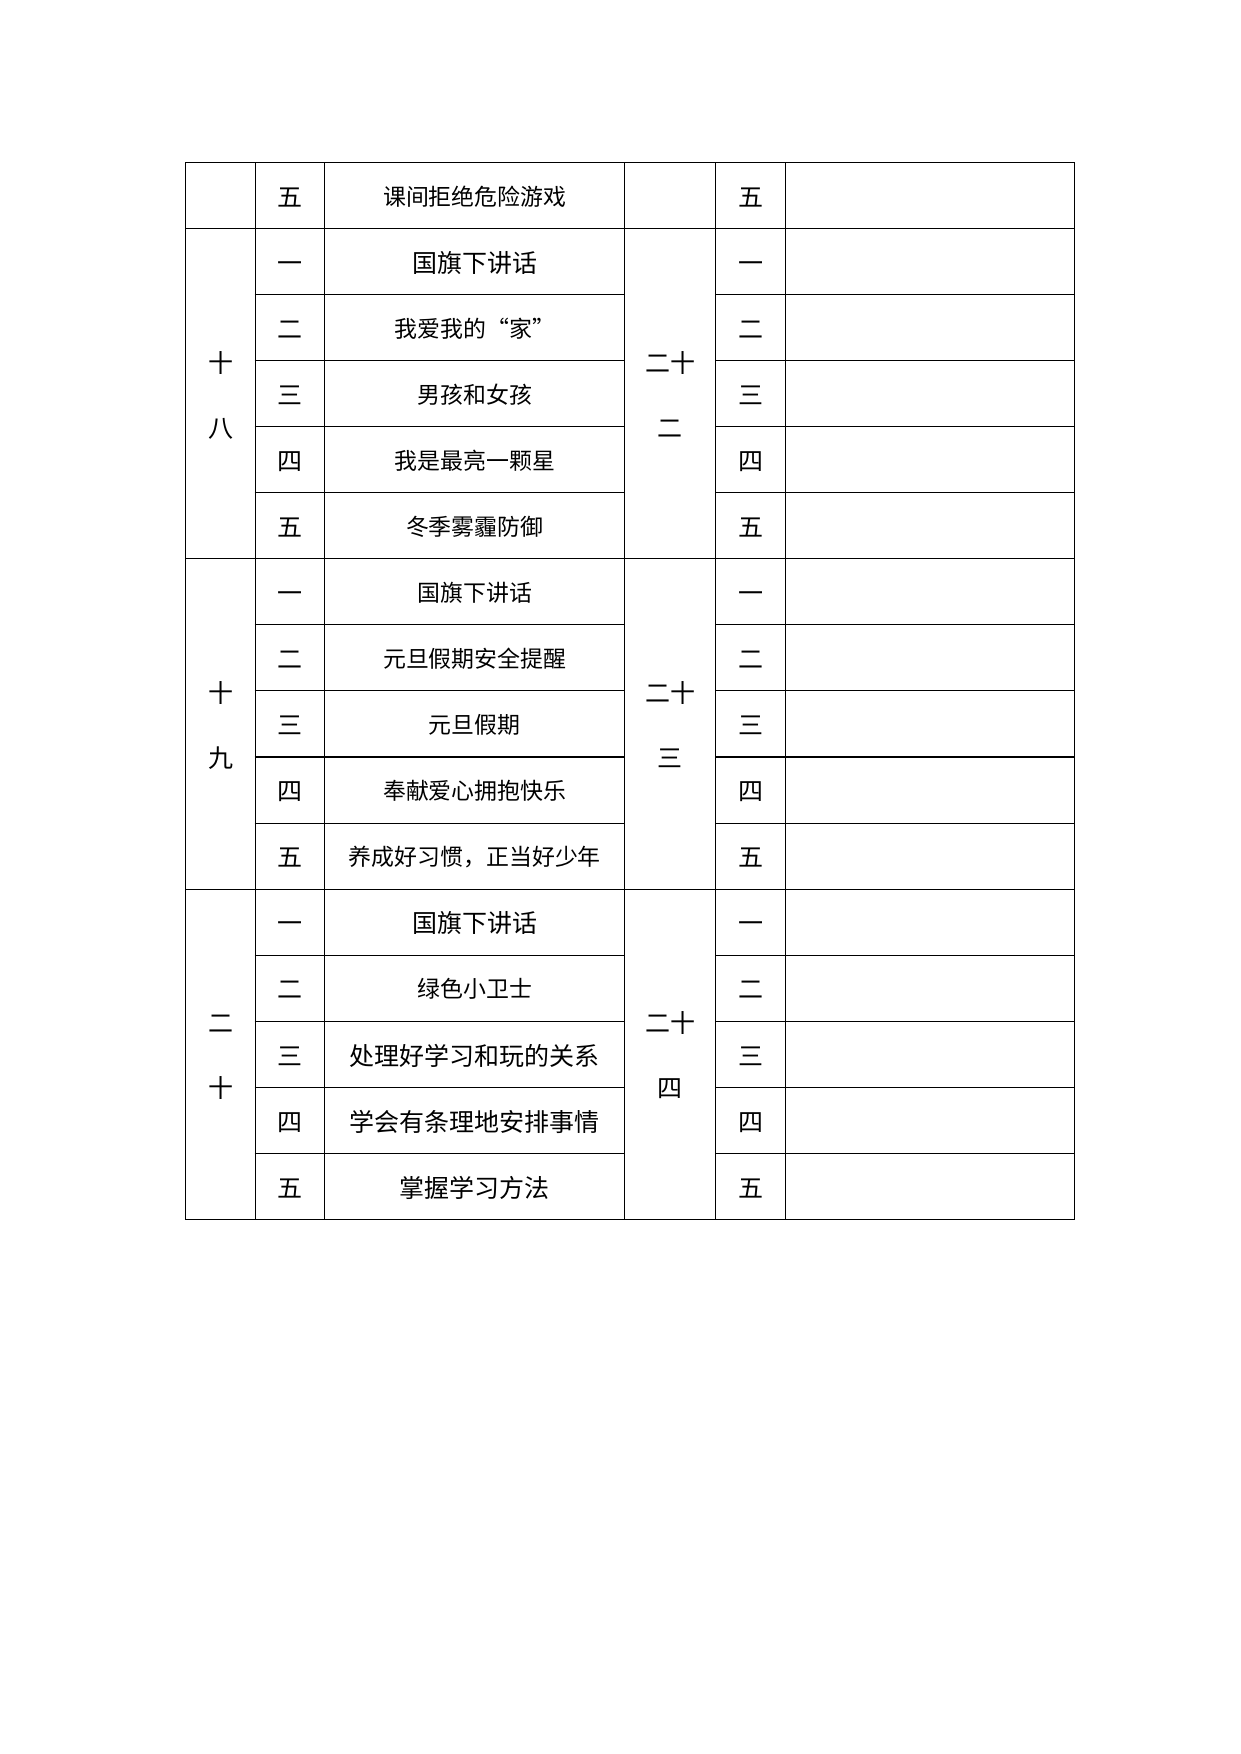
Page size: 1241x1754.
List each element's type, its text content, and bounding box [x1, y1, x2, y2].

table_cell 奉献爱心拥抱快乐 [325, 758, 624, 822]
table_cell 一 [256, 229, 324, 294]
table_cell 一 [716, 229, 785, 294]
table_cell 四 [716, 427, 785, 492]
table_cell 元旦假期 [325, 691, 624, 756]
table_cell [786, 559, 1074, 624]
table_cell 四 [256, 427, 324, 492]
table_cell [786, 1022, 1074, 1087]
table_cell 三 [256, 691, 324, 756]
table_cell [786, 625, 1074, 690]
table_cell [786, 758, 1074, 822]
table_cell 五 [256, 1154, 324, 1219]
table_cell 三 [716, 691, 785, 756]
table_cell 四 [256, 758, 324, 822]
table_cell 国旗下讲话 [325, 890, 624, 954]
table_cell 三 [256, 1022, 324, 1087]
table_cell 国旗下讲话 [325, 229, 624, 294]
table_cell 四 [256, 1088, 324, 1153]
table_cell 三 [716, 1022, 785, 1087]
table_cell 五 [716, 824, 785, 888]
table_cell 十八 [186, 229, 255, 558]
table_cell 五 [256, 824, 324, 888]
table_cell [786, 890, 1074, 954]
table_cell [786, 691, 1074, 756]
table_cell 养成好习惯，正当好少年 [325, 824, 624, 888]
table_cell 一 [716, 559, 785, 624]
table_cell 男孩和女孩 [325, 361, 624, 426]
table_cell 一 [716, 890, 785, 954]
table_cell 国旗下讲话 [325, 559, 624, 624]
table_cell 二十四 [625, 890, 715, 1219]
table_cell 冬季雾霾防御 [325, 493, 624, 558]
table_cell 五 [716, 1154, 785, 1219]
table_cell 二十 [186, 890, 255, 1219]
table_cell 三 [716, 361, 785, 426]
table_cell 掌握学习方法 [325, 1154, 624, 1219]
table_cell 我是最亮一颗星 [325, 427, 624, 492]
table_cell 二 [256, 956, 324, 1021]
table_cell 二十二 [625, 229, 715, 558]
table_cell [786, 163, 1074, 228]
table_cell 二 [716, 295, 785, 360]
table_cell 元旦假期安全提醒 [325, 625, 624, 690]
table_cell [786, 295, 1074, 360]
table_cell 二 [716, 625, 785, 690]
table_cell 五 [716, 493, 785, 558]
table_cell 四 [716, 1088, 785, 1153]
table_cell 一 [256, 559, 324, 624]
table_cell 我爱我的“家” [325, 295, 624, 360]
table_cell 二 [716, 956, 785, 1021]
table_cell 学会有条理地安排事情 [325, 1088, 624, 1153]
table_cell [786, 956, 1074, 1021]
table_cell 三 [256, 361, 324, 426]
table_cell 五 [256, 493, 324, 558]
table_cell [786, 1088, 1074, 1153]
table_cell [786, 427, 1074, 492]
table_cell 二 [256, 295, 324, 360]
table_cell [786, 361, 1074, 426]
table_cell 十九 [186, 559, 255, 888]
table_cell 处理好学习和玩的关系 [325, 1022, 624, 1087]
table_cell 五 [256, 163, 324, 228]
table_cell [786, 1154, 1074, 1219]
table_cell 绿色小卫士 [325, 956, 624, 1021]
table_cell 课间拒绝危险游戏 [325, 163, 624, 228]
table_cell 二 [256, 625, 324, 690]
table_cell 四 [716, 758, 785, 822]
table_cell [786, 493, 1074, 558]
table_cell [786, 229, 1074, 294]
table_cell [786, 824, 1074, 888]
table_cell 五 [716, 163, 785, 228]
table_cell 一 [256, 890, 324, 954]
table_cell 二十三 [625, 559, 715, 888]
